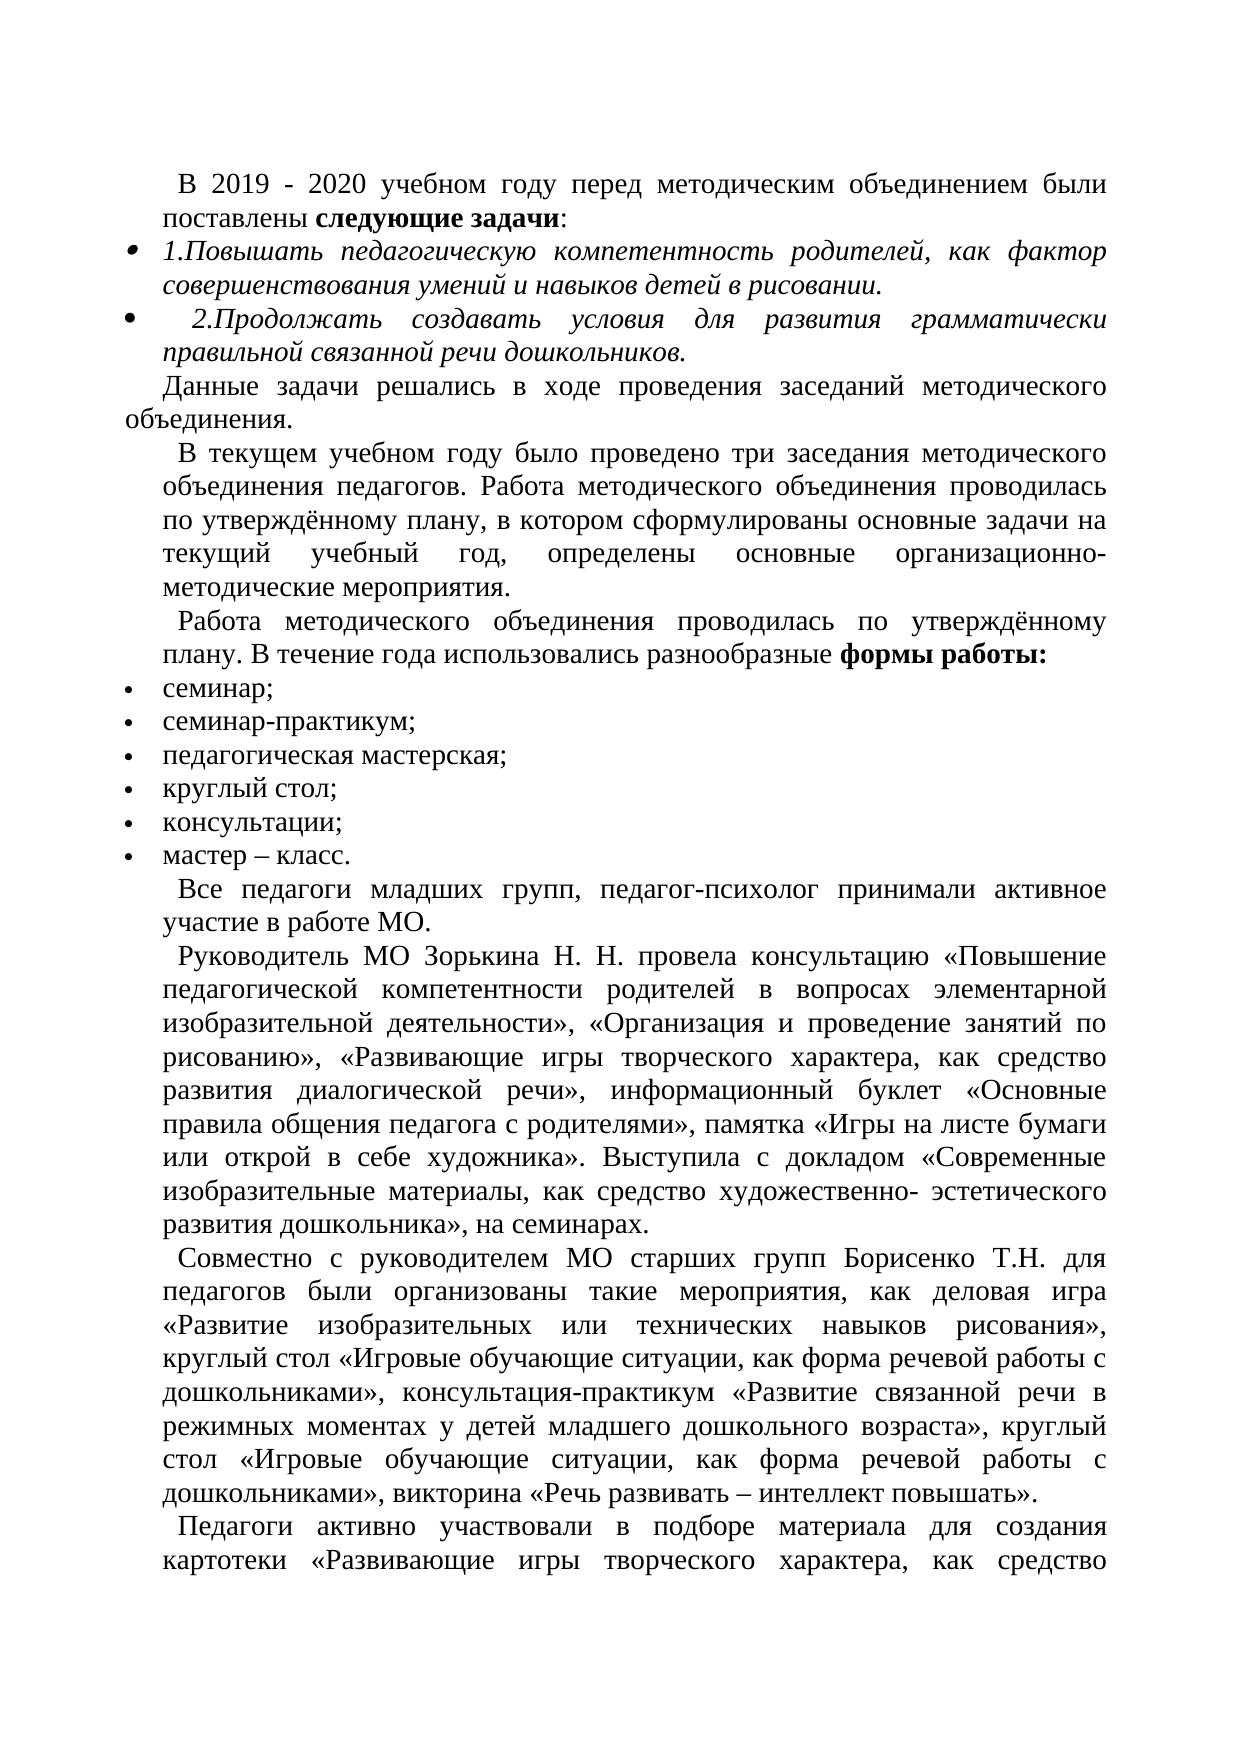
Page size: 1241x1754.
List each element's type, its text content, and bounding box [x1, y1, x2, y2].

text Совместно с руководителем МО старших групп Борисенко Т.Н. для педагогов были организованы такие мероприятия, как деловая игра «Развитие изобразительных или технических навыков рисования», круглый стол «Игровые обучающие ситуации, как форма речевой работы с дошкольниками», консультация-практикум «Развитие связанной речи в режимных моментах у детей младшего дошкольного возраста», круглый стол «Игровые обучающие ситуации, как форма речевой работы с дошкольниками», викторина «Речь развивать – интеллект повышать». [162, 1240, 1107, 1508]
list 2.Продолжать создавать условия для развития грамматически правильной связанной речи дошкольников. [125, 301, 1107, 368]
text Руководитель МО Зорькина Н. Н. провела консультацию «Повышение педагогической компетентности родителей в вопросах элементарной изобразительной деятельности», «Организация и проведение занятий по рисованию», «Развивающие игры творческого характера, как средство развития диалогической речи», информационный буклет «Основные правила общения педагога с родителями», памятка «Игры на листе бумаги или открой в себе художника». Выступила с докладом «Современные изобразительные материалы, как средство художественно- эстетического развития дошкольника», на семинарах. [162, 938, 1107, 1240]
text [162, 1508, 1107, 1575]
text Все педагоги младших групп, педагог-психолог принимали активное участие в работе МО. [162, 871, 1107, 938]
list круглый стол; [125, 770, 1107, 804]
list семинар-практикум; [125, 703, 1107, 737]
text В 2019 - 2020 учебном году перед методическим объединением были поставлены следующие задачи: [162, 166, 1107, 233]
text Данные задачи решались в ходе проведения заседаний методического объединения. [125, 368, 1107, 435]
list педагогическая мастерская; [125, 737, 1107, 770]
list 1.Повышать педагогическую компетентность родителей, как фактор совершенствования умений и навыков детей в рисовании. [125, 233, 1107, 301]
list семинар; [125, 670, 1107, 703]
text В текущем учебном году было проведено три заседания методического объединения педагогов. Работа методического объединения проводилась по утверждённому плану, в котором сформулированы основные задачи на текущий учебный год, определены основные организационно-методические мероприятия. [162, 435, 1107, 603]
text Работа методического объединения проводилась по утверждённому плану. В течение года использовались разнообразные формы работы: [162, 603, 1107, 670]
list консультации; [125, 804, 1107, 837]
list мастер – класс. [125, 837, 1107, 871]
